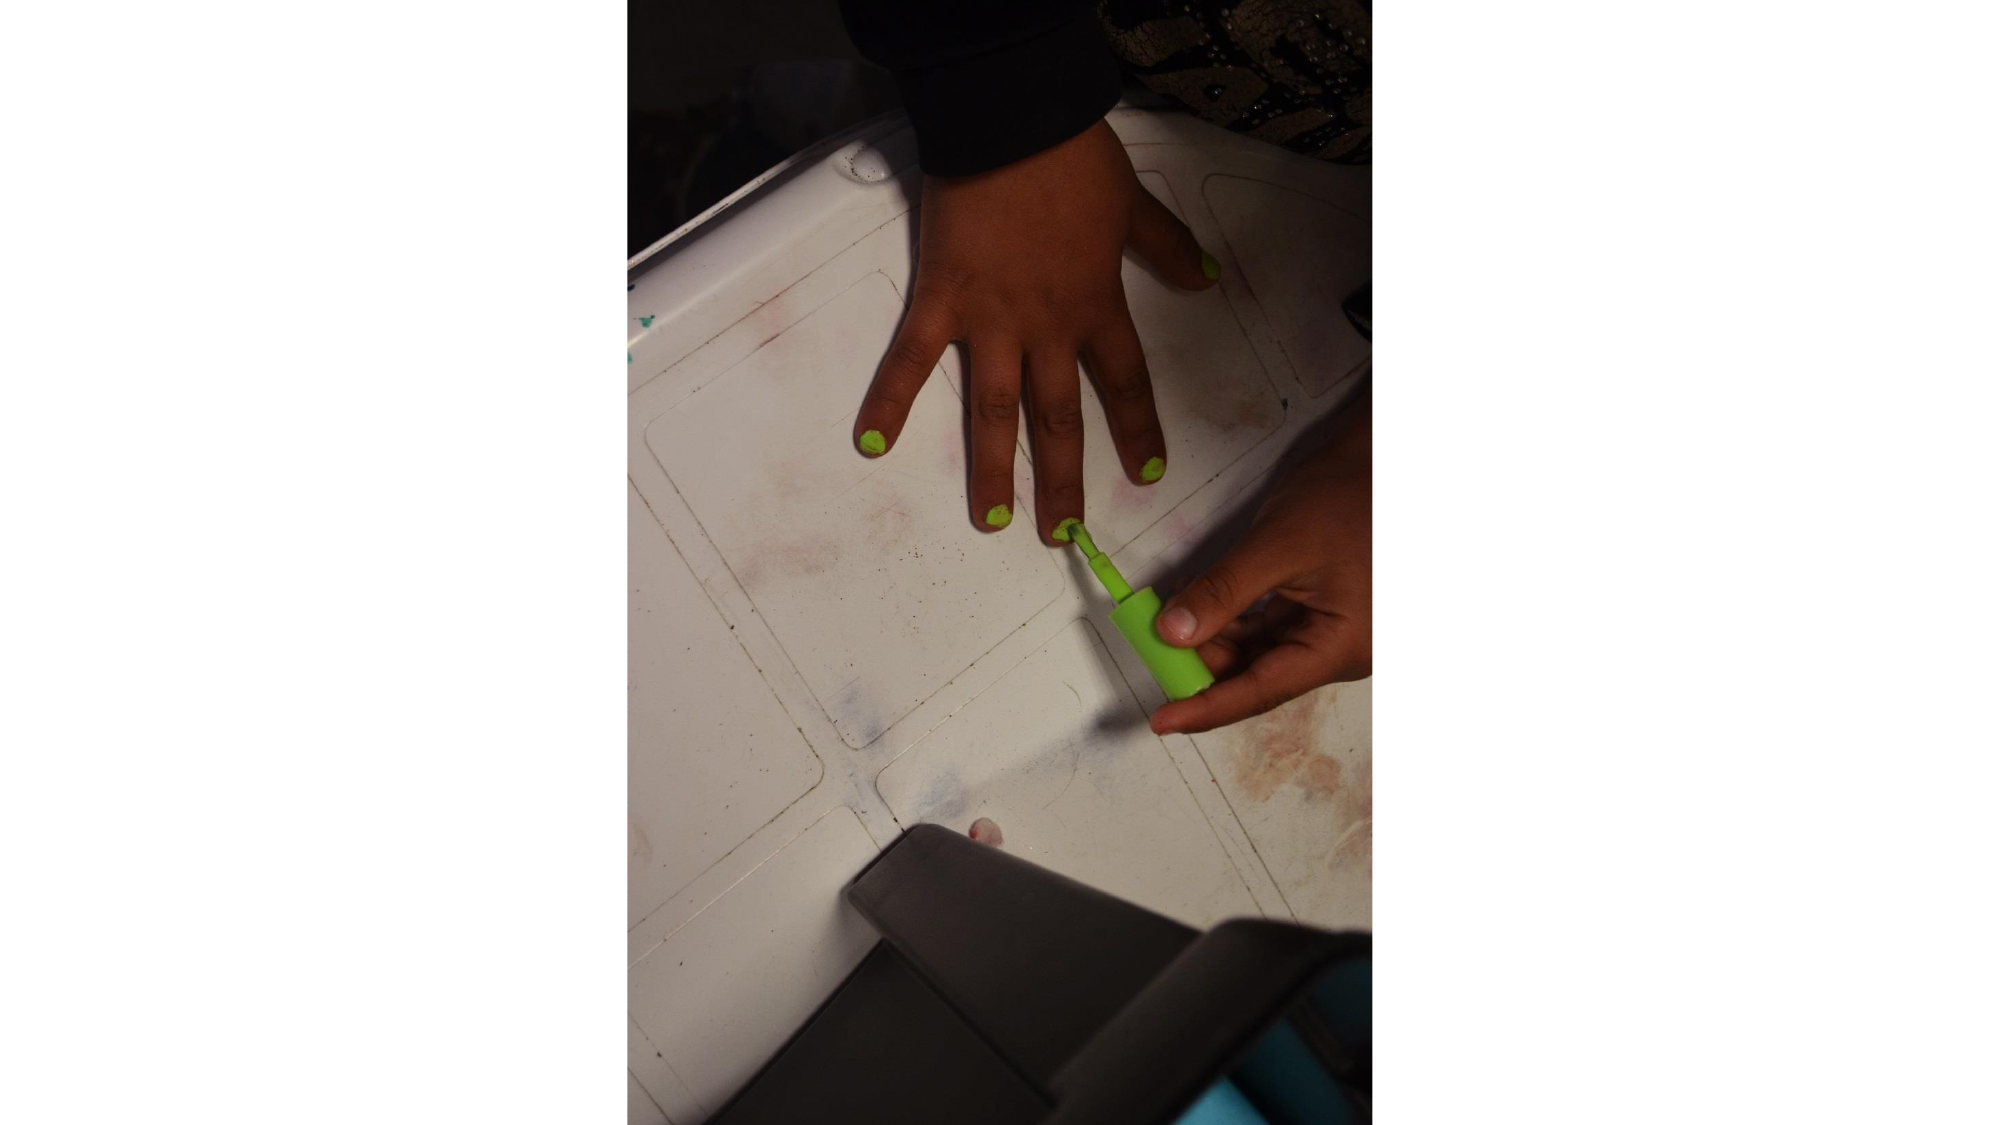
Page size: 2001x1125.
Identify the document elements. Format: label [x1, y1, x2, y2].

picture [627, 0, 1373, 1125]
